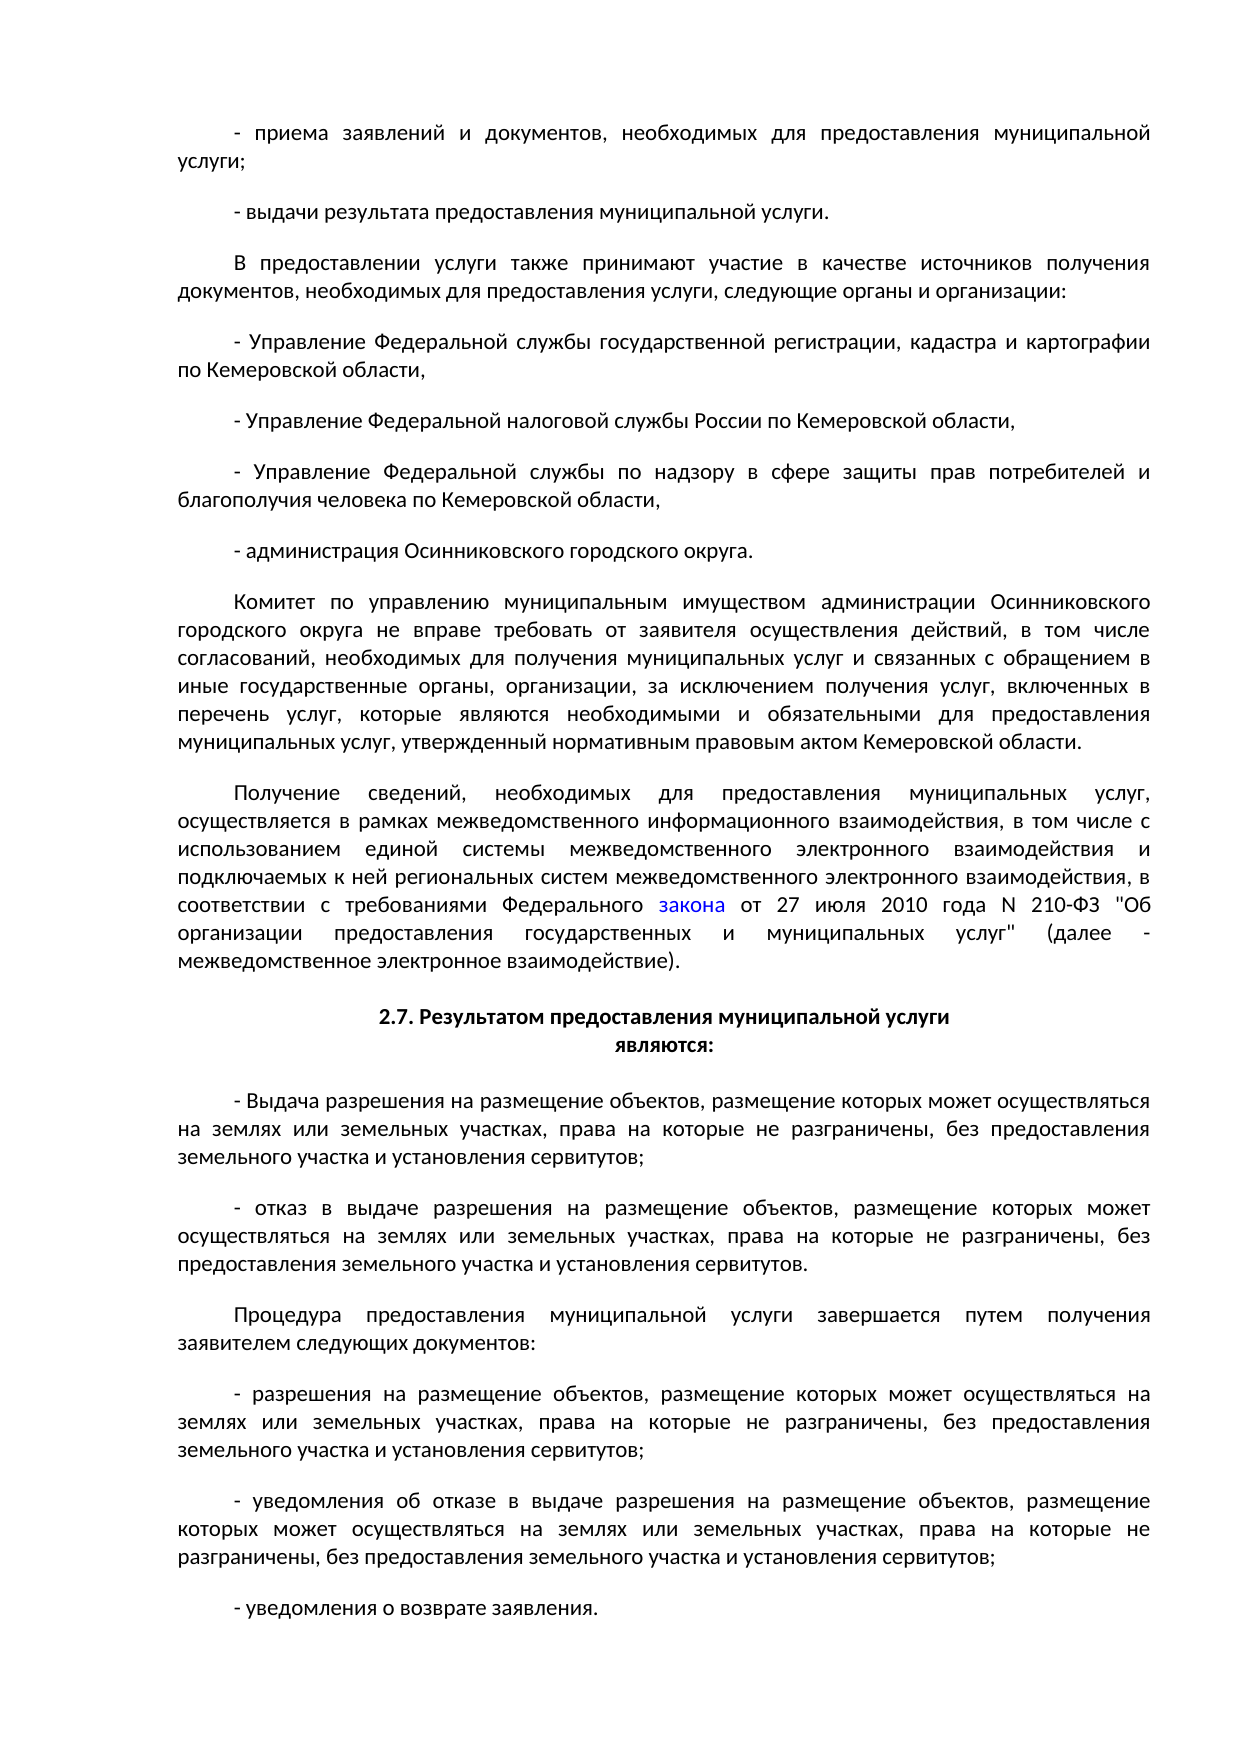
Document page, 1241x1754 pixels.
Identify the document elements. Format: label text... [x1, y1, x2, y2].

text Процедура предоставления муниципальной услуги завершается путем получения заявителем следующих документов: [177, 1300, 1152, 1356]
text Комитет по управлению муниципальным имуществом администрации Осинниковского городского округа не вправе требовать от заявителя осуществления действий, в том числе согласований, необходимых для получения муниципальных услуг и связанных с обращением в иные государственные органы, организации, за исключением получения услуг, включенных в перечень услуг, которые являются необходимыми и обязательными для предоставления муниципальных услуг, утвержденный нормативным правовым актом Кемеровской области. [177, 587, 1152, 755]
text - Выдача разрешения на размещение объектов, размещение которых может осуществляться на землях или земельных участках, права на которые не разграничены, без предоставления земельного участка и установления сервитутов; [177, 1086, 1152, 1170]
text - Управление Федеральной службы государственной регистрации, кадастра и картографии по Кемеровской области, [177, 327, 1152, 383]
title 2.7. Результатом предоставления муниципальной услуги [177, 1002, 1152, 1030]
text Получение сведений, необходимых для предоставления муниципальных услуг, осуществляется в рамках межведомственного информационного взаимодействия, в том числе с использованием единой системы межведомственного электронного взаимодействия и подключаемых к ней региональных систем межведомственного электронного взаимодействия, в соответствии с требованиями Федерального закона от 27 июля 2010 года N 210-ФЗ "Об организации предоставления государственных и муниципальных услуг" (далее - межведомственное электронное взаимодействие). [177, 778, 1152, 974]
text - приема заявлений и документов, необходимых для предоставления муниципальной услуги; [177, 118, 1152, 174]
text - уведомления об отказе в выдаче разрешения на размещение объектов, размещение которых может осуществляться на землях или земельных участках, права на которые не разграничены, без предоставления земельного участка и установления сервитутов; [177, 1486, 1152, 1570]
title являются: [177, 1030, 1152, 1058]
text - Управление Федеральной налоговой службы России по Кемеровской области, [177, 406, 1152, 434]
text - выдачи результата предоставления муниципальной услуги. [177, 197, 1152, 225]
text В предоставлении услуги также принимают участие в качестве источников получения документов, необходимых для предоставления услуги, следующие органы и организации: [177, 248, 1152, 304]
text - администрация Осинниковского городского округа. [177, 536, 1152, 564]
text - уведомления о возврате заявления. [177, 1593, 1152, 1621]
text - отказ в выдаче разрешения на размещение объектов, размещение которых может осуществляться на землях или земельных участках, права на которые не разграничены, без предоставления земельного участка и установления сервитутов. [177, 1193, 1152, 1277]
text - Управление Федеральной службы по надзору в сфере защиты прав потребителей и благополучия человека по Кемеровской области, [177, 457, 1152, 513]
text - разрешения на размещение объектов, размещение которых может осуществляться на землях или земельных участках, права на которые не разграничены, без предоставления земельного участка и установления сервитутов; [177, 1379, 1152, 1463]
